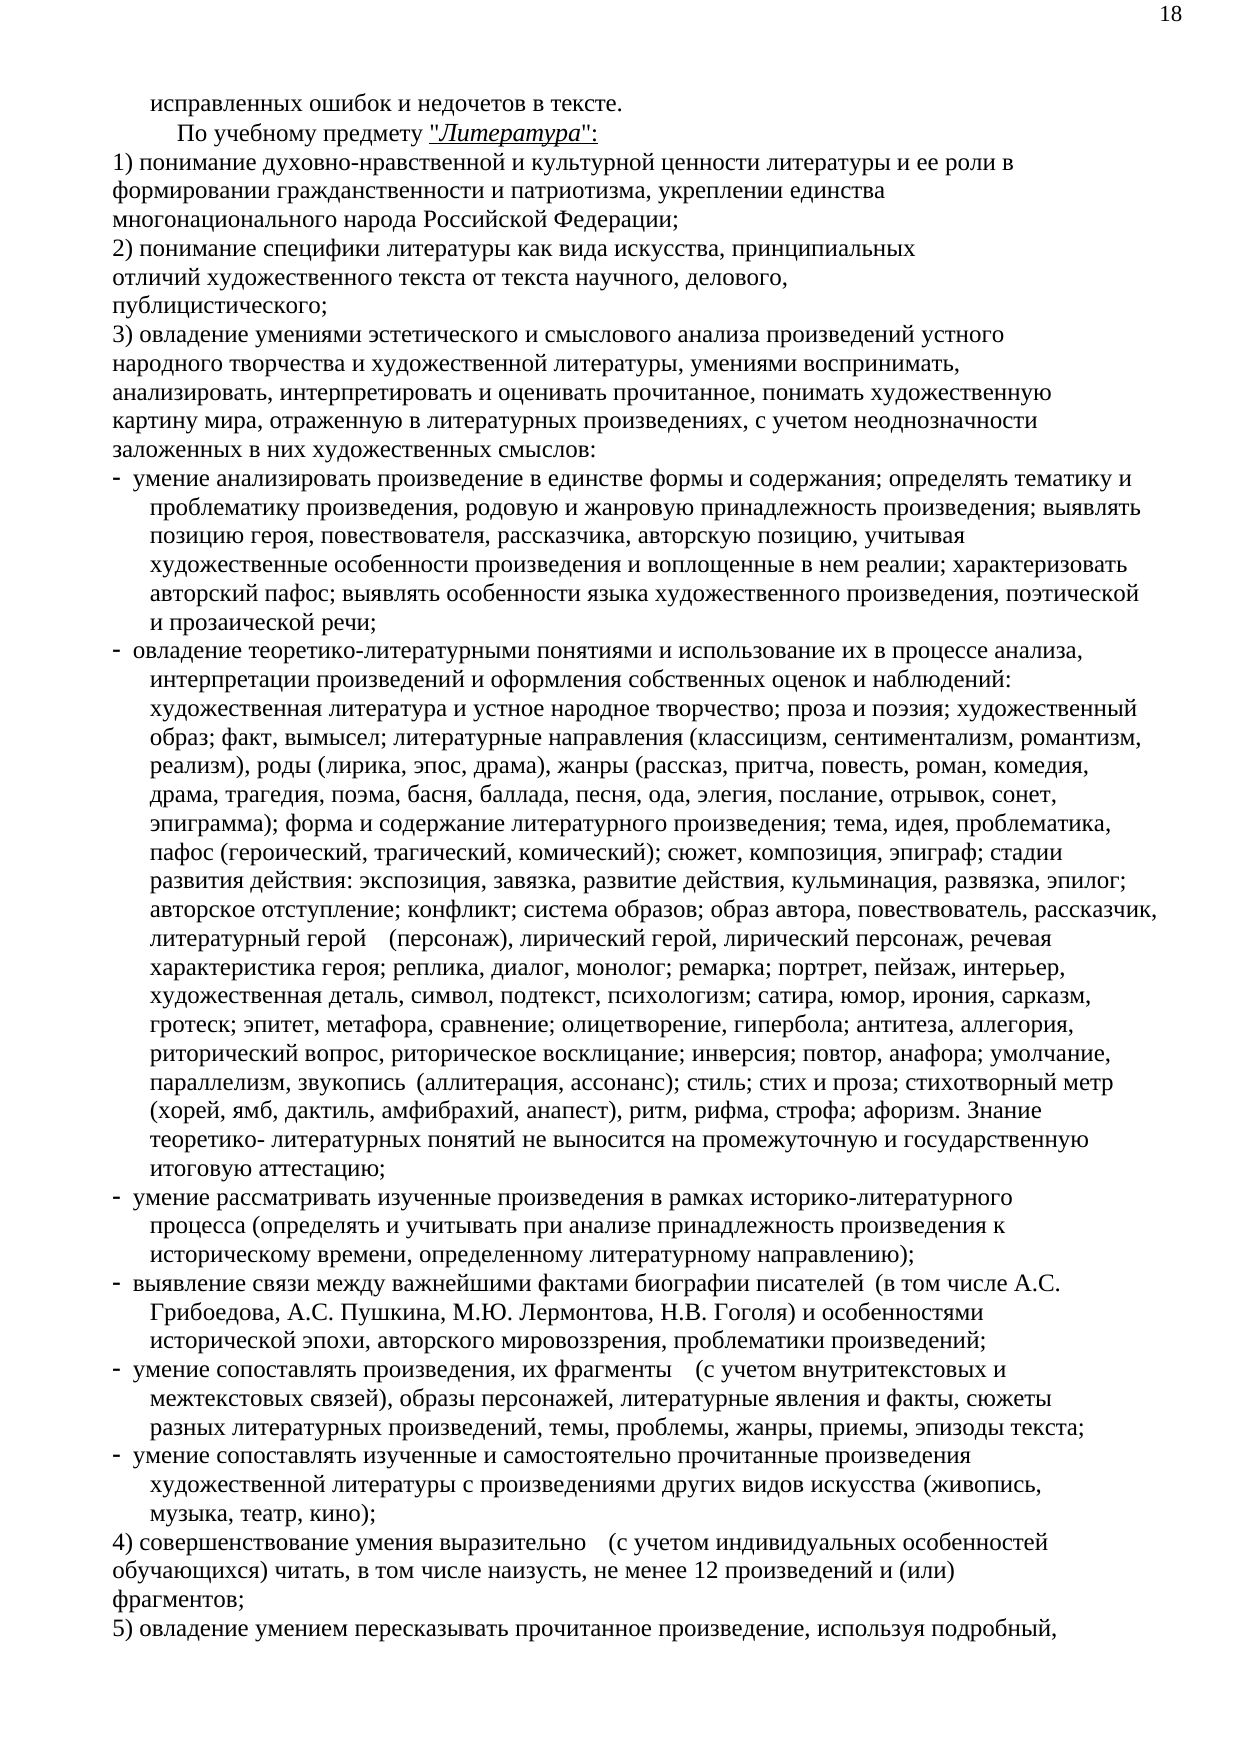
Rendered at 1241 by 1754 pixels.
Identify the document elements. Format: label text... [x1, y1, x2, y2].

list умение анализировать произведение в единстве формы и содержания; определять тематику и проблематику произведения, родовую и жанровую принадлежность произведения; выявлять позицию героя, повествователя, рассказчика, авторскую позицию, учитывая художественные особенности произведения и воплощенные в нем реалии; характеризовать авторский пафос; выявлять особенности языка художественного произведения, поэтической и прозаической речи; [112, 463, 1148, 636]
list выявление связи между важнейшими фактами биографии писателей (в том числе А.С. Грибоедова, А.С. Пушкина, М.Ю. Лермонтова, Н.В. Гоголя) и особенностями исторической эпохи, авторского мировоззрения, проблематики произведений; [112, 1268, 1135, 1354]
text По учебному предмету "Литература": [75, 118, 700, 147]
list умение сопоставлять произведения, их фрагменты (с учетом внутритекстовых и межтекстовых связей), образы персонажей, литературные явления и факты, сюжеты разных литературных произведений, темы, проблемы, жанры, приемы, эпизоды текста; [112, 1354, 1132, 1441]
list овладение теоретико-литературными понятиями и использование их в процессе анализа, интерпретации произведений и оформления собственных оценок и наблюдений: художественная литература и устное народное творчество; проза и поэзия; художественный образ; факт, вымысел; литературные направления (классицизм, сентиментализм, романтизм, реализм), роды (лирика, эпос, драма), жанры (рассказ, притча, повесть, роман, комедия, драма, трагедия, поэма, басня, баллада, песня, ода, элегия, послание, отрывок, сонет, эпиграмма); форма и содержание литературного произведения; тема, идея, проблематика, пафос (героический, трагический, комический); сюжет, композиция, эпиграф; стадии развития действия: экспозиция, завязка, развитие действия, кульминация, развязка, эпилог; авторское отступление; конфликт; система образов; образ автора, повествователь, рассказчик, литературный герой (персонаж), лирический герой, лирический персонаж, речевая характеристика героя; реплика, диалог, монолог; ремарка; портрет, пейзаж, интерьер, художественная деталь, символ, подтекст, психологизм; сатира, юмор, ирония, сарказм, гротеск; эпитет, метафора, сравнение; олицетворение, гипербола; антитеза, аллегория, риторический вопрос, риторическое восклицание; инверсия; повтор, анафора; умолчание, параллелизм, звукопись (аллитерация, ассонанс); стиль; стих и проза; стихотворный метр (хорей, ямб, дактиль, амфибрахий, анапест), ритм, рифма, строфа; афоризм. Знание теоретико- литературных понятий не выносится на промежуточную и государственную итоговую аттестацию; [112, 636, 1162, 1182]
list совершенствование умения выразительно (с учетом индивидуальных особенностей обучающихся) читать, в том числе наизусть, не менее 12 произведений и (или) фрагментов; [112, 1527, 1092, 1613]
list понимание специфики литературы как вида искусства, принципиальных отличий художественного текста от текста научного, делового, публицистического; [112, 233, 1008, 319]
text исправленных ошибок и недочетов в тексте. [75, 89, 698, 118]
list понимание духовно-нравственной и культурной ценности литературы и ее роли в формировании гражданственности и патриотизма, укреплении единства многонационального народа Российской Федерации; [112, 147, 1115, 233]
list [112, 1613, 1148, 1642]
list умение рассматривать изученные произведения в рамках историко-литературного процесса (определять и учитывать при анализе принадлежность произведения к историческому времени, определенному литературному направлению); [112, 1182, 1113, 1268]
list овладение умениями эстетического и смыслового анализа произведений устного народного творчества и художественной литературы, умениями воспринимать, анализировать, интерпретировать и оценивать прочитанное, понимать художественную картину мира, отраженную в литературных произведениях, с учетом неоднозначности заложенных в них художественных смыслов: [112, 319, 1119, 463]
list умение сопоставлять изученные и самостоятельно прочитанные произведения художественной литературы с произведениями других видов искусства (живопись, музыка, театр, кино); [112, 1441, 1132, 1527]
